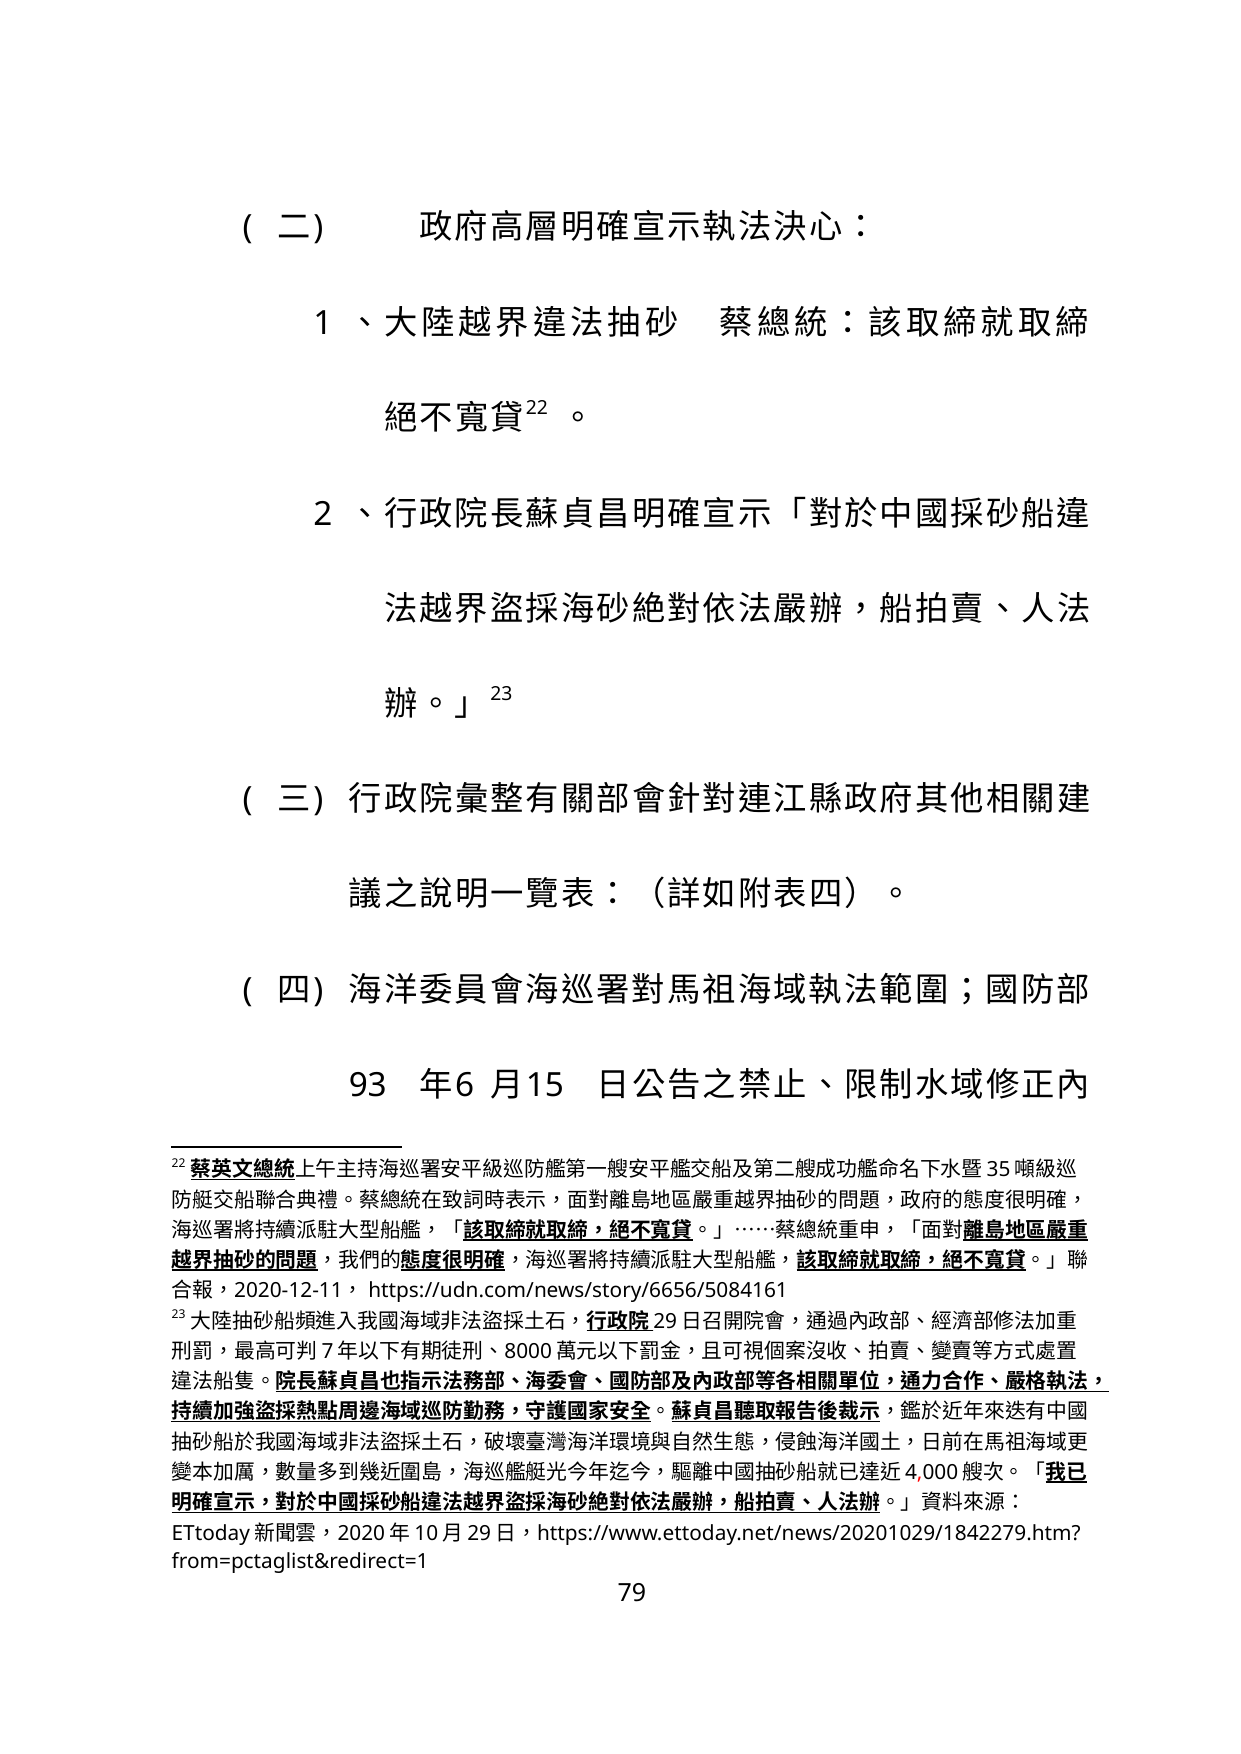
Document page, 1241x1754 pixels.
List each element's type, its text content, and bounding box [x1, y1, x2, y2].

subtitle 海洋委員會海巡署對馬祖海域執法範圍；國防部93年6月15日公告之禁止、限制水域修正內容，限制該署執行驅離或取締逮捕之現況及困境： [242, 939, 1092, 1129]
subtitle 行政院長蘇貞昌明確宣示「對於中國採砂船違法越界盜採海砂絶對依法嚴辦，船拍賣、人法辦。」 [296, 463, 1092, 748]
subtitle 大陸越界違法抽砂 蔡總統：該取締就取締 絕不寬貸。 [296, 272, 1092, 463]
subtitle 行政院彙整有關部會針對連江縣政府其他相關建議之說明一覽表：（詳如附表四）。 [242, 748, 1092, 939]
subtitle 政府高層明確宣示執法決心： [242, 177, 1092, 272]
